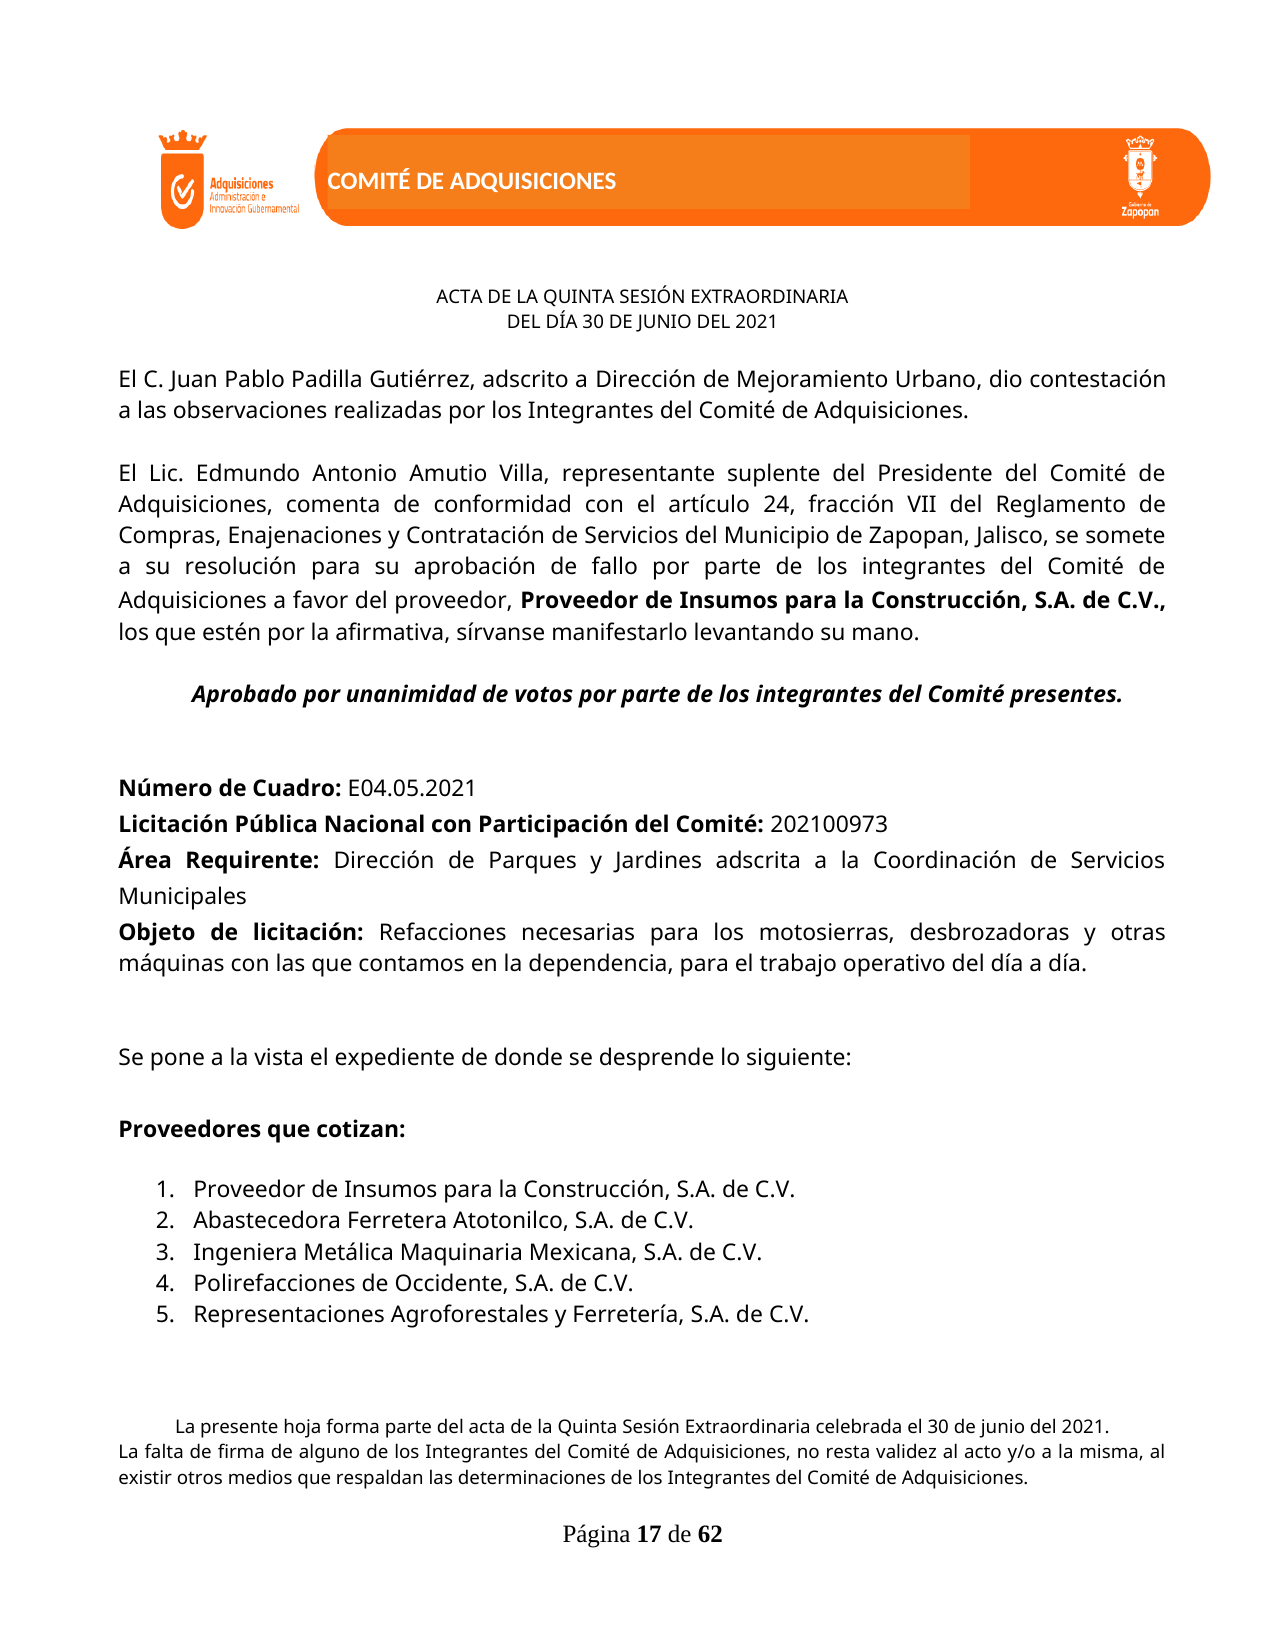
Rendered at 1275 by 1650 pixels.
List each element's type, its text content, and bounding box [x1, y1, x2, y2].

text Aprobado por unanimidad de votos por parte de los integrantes del Comité presentes. [192, 678, 1167, 709]
text Licitación Pública Nacional con Participación del Comité: 202100973 [118, 808, 1167, 839]
list Polirefacciones de Occidente, S.A. de C.V. [156, 1267, 1167, 1298]
text Proveedores que cotizan: [118, 1112, 1167, 1144]
text Área Requirente: Dirección de Parques y Jardines adscrita a la Coordinación de Servicios Municipales [118, 844, 1167, 911]
text El Lic. Edmundo Antonio Amutio Villa, representante suplente del Presidente del Comité de Adquisiciones, comenta de conformidad con el artículo 24, fracción VII del Reglamento de Compras, Enajenaciones y Contratación de Servicios del Municipio de Zapopan, Jalisco, se somete a su resolución para su aprobación de fallo por parte de los integrantes del Comité de Adquisiciones a favor del proveedor, Proveedor de Insumos para la Construcción, S.A. de C.V., los que estén por la afirmativa, sírvanse manifestarlo levantando su mano. [118, 457, 1167, 647]
list Proveedor de Insumos para la Construcción, S.A. de C.V. [156, 1173, 1167, 1204]
text Se pone a la vista el expediente de donde se desprende lo siguiente: [118, 1041, 1167, 1072]
text Número de Cuadro: E04.05.2021 [118, 772, 1167, 803]
list Ingeniera Metálica Maquinaria Mexicana, S.A. de C.V. [156, 1235, 1167, 1267]
picture [118, 73, 1239, 284]
list Abastecedora Ferretera Atotonilco, S.A. de C.V. [156, 1204, 1167, 1235]
list Representaciones Agroforestales y Ferretería, S.A. de C.V. [156, 1298, 1167, 1329]
text El C. Juan Pablo Padilla Gutiérrez, adscrito a Dirección de Mejoramiento Urbano, dio contestación a las observaciones realizadas por los Integrantes del Comité de Adquisiciones. [118, 363, 1167, 425]
text Objeto de licitación: Refacciones necesarias para los motosierras, desbrozadoras y otras máquinas con las que contamos en la dependencia, para el trabajo operativo del día a día. [118, 916, 1167, 978]
